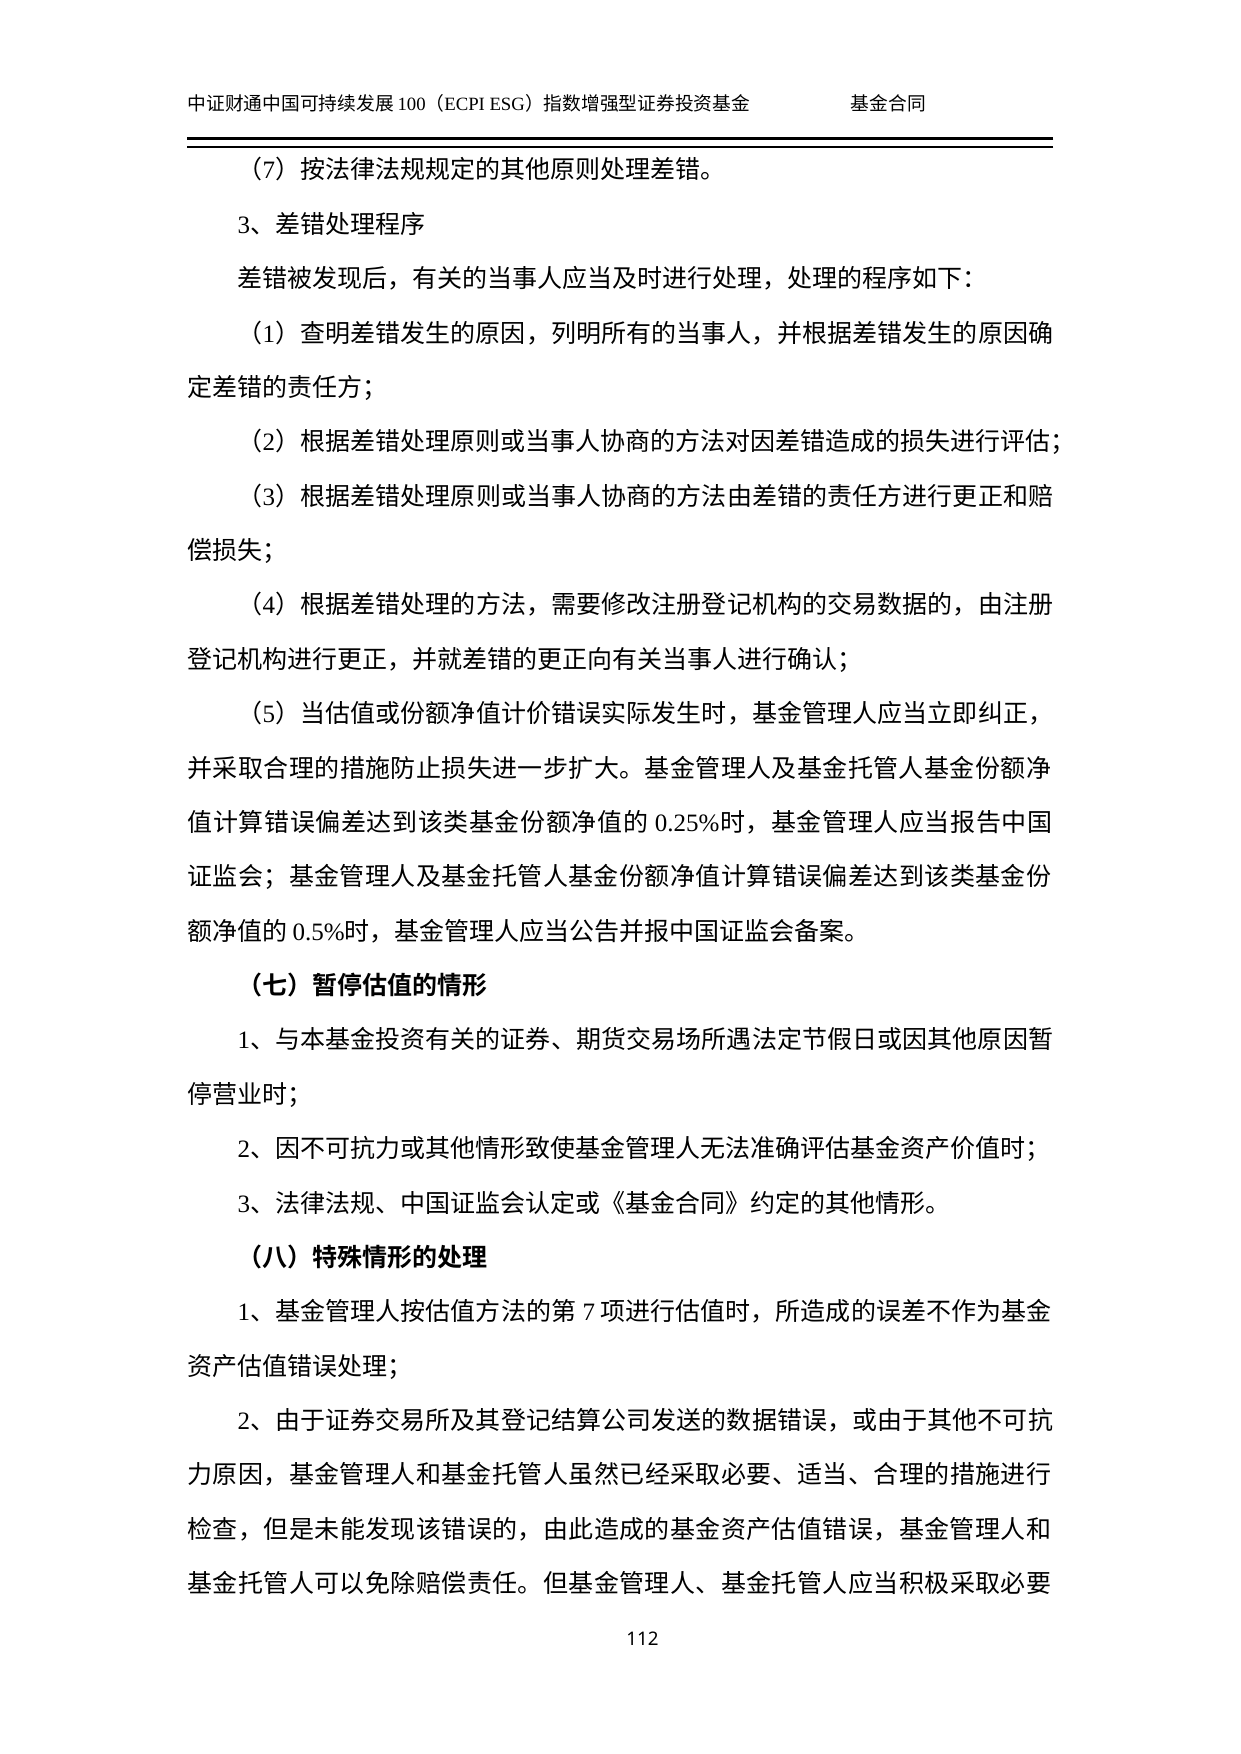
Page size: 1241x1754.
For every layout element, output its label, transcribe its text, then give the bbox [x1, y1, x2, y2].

text （7）按法律法规规定的其他原则处理差错。 [187, 150, 1053, 186]
text 2、因不可抗力或其他情形致使基金管理人无法准确评估基金资产价值时； [187, 1129, 1053, 1165]
text （2）根据差错处理原则或当事人协商的方法对因差错造成的损失进行评估； [187, 422, 1053, 458]
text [187, 1401, 1053, 1600]
text （1）查明差错发生的原因，列明所有的当事人，并根据差错发生的原因确定差错的责任方； [187, 313, 1053, 404]
text （4）根据差错处理的方法，需要修改注册登记机构的交易数据的，由注册登记机构进行更正，并就差错的更正向有关当事人进行确认； [187, 585, 1053, 676]
text （七）暂停估值的情形 [187, 966, 1053, 1002]
text 3、法律法规、中国证监会认定或《基金合同》约定的其他情形。 [187, 1183, 1053, 1219]
text （3）根据差错处理原则或当事人协商的方法由差错的责任方进行更正和赔偿损失； [187, 476, 1053, 567]
text （八）特殊情形的处理 [187, 1237, 1053, 1274]
text 3、差错处理程序 [187, 204, 1053, 241]
text 差错被发现后，有关的当事人应当及时进行处理，处理的程序如下： [187, 259, 1053, 295]
text 1、基金管理人按估值方法的第7项进行估值时，所造成的误差不作为基金资产估值错误处理； [187, 1292, 1053, 1382]
text 1、与本基金投资有关的证券、期货交易场所遇法定节假日或因其他原因暂停营业时； [187, 1020, 1053, 1111]
text （5）当估值或份额净值计价错误实际发生时，基金管理人应当立即纠正，并采取合理的措施防止损失进一步扩大。基金管理人及基金托管人基金份额净值计算错误偏差达到该类基金份额净值的0.25%时，基金管理人应当报告中国证监会；基金管理人及基金托管人基金份额净值计算错误偏差达到该类基金份额净值的0.5%时，基金管理人应当公告并报中国证监会备案。 [187, 694, 1053, 947]
